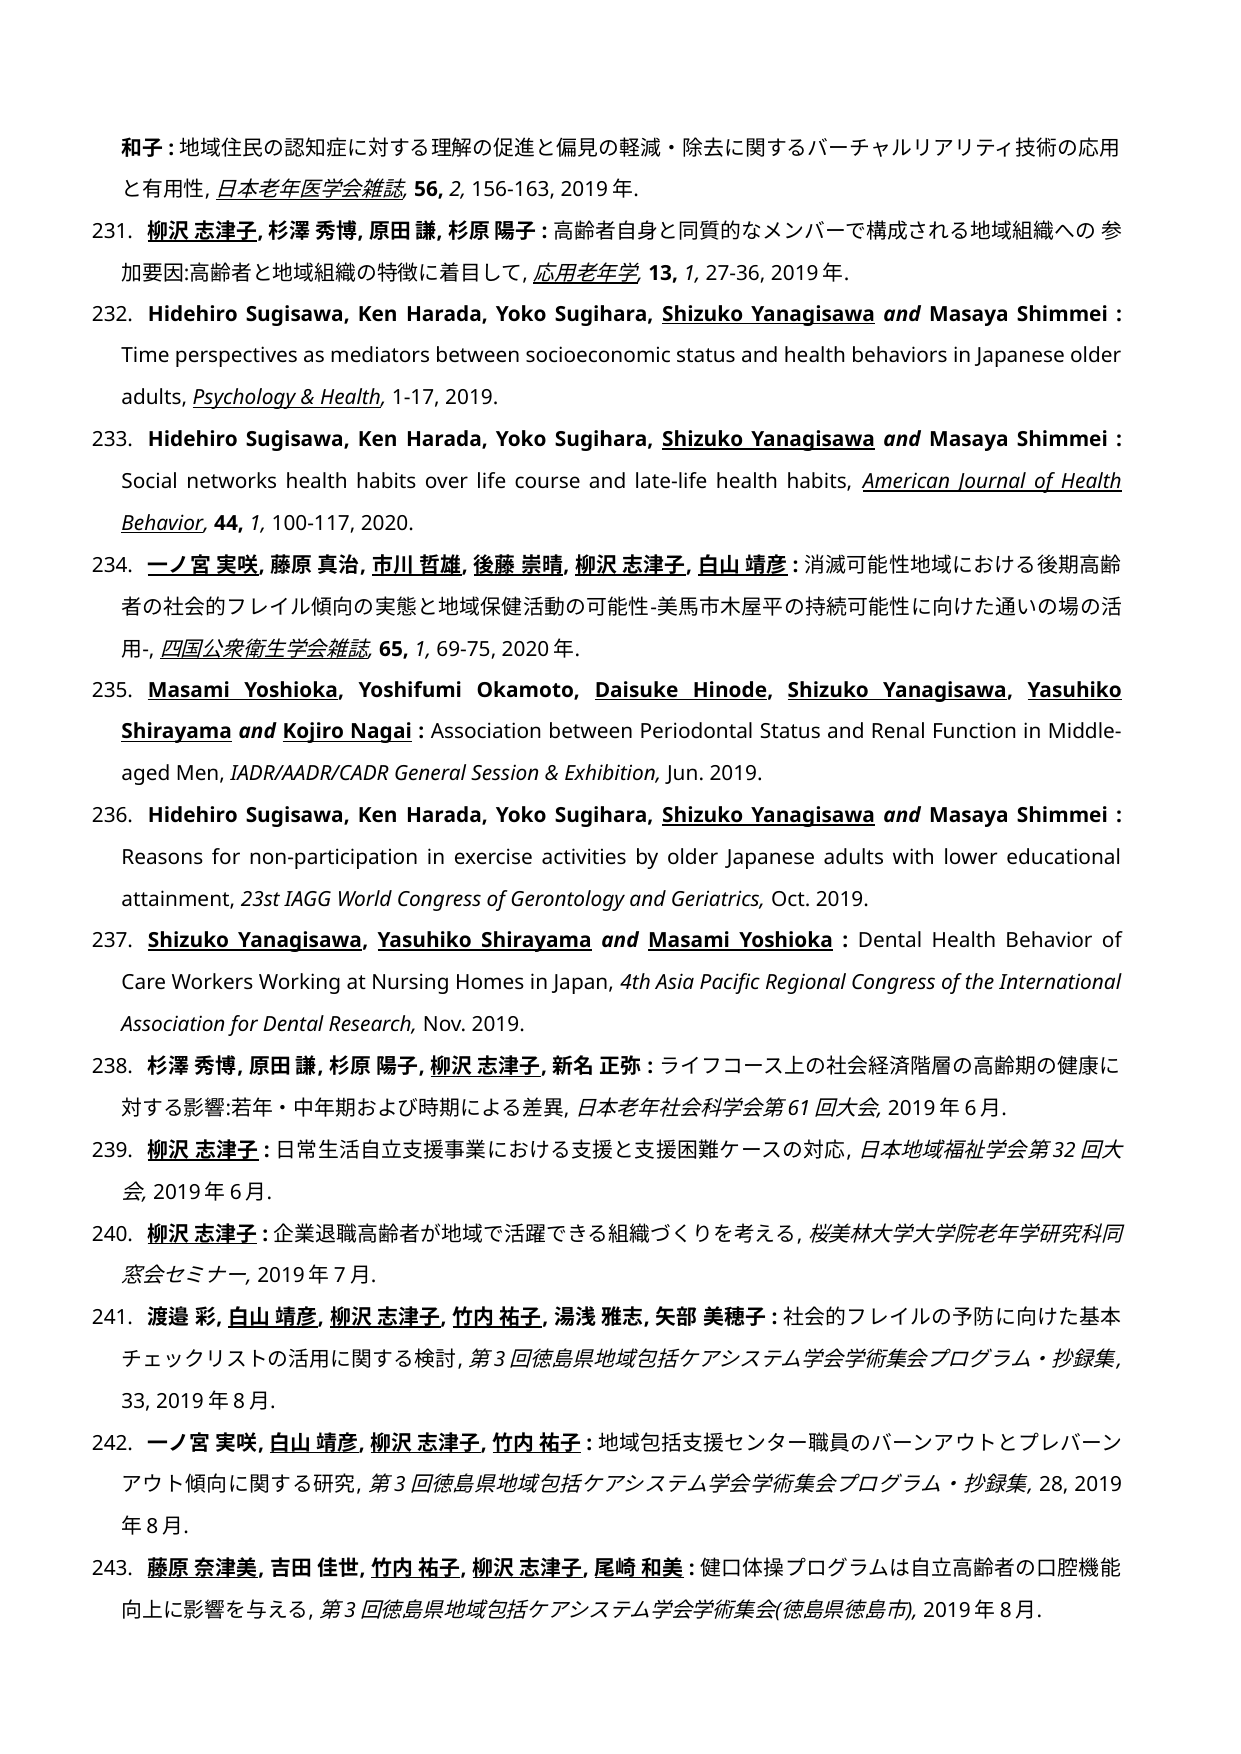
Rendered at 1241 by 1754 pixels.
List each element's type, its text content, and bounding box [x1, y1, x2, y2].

list Hidehiro Sugisawa, Ken Harada, Yoko Sugihara, Shizuko Yanagisawa and Masaya Shimmei : Reasons for non-participation in exercise activities by older Japanese adults with lower educational attainment, 23st IAGG World Congress of Gerontology and Geriatrics, Oct. 2019. [92, 793, 1122, 919]
list 柳沢 志津子, 杉澤 秀博, 原田 謙, 杉原 陽子 : 高齢者自身と同質的なメンバーで構成される地域組織への 参加要因:高齢者と地域組織の特徴に着目して, 応用老年学, 13, 1, 27-36, 2019年. [92, 209, 1122, 292]
list Hidehiro Sugisawa, Ken Harada, Yoko Sugihara, Shizuko Yanagisawa and Masaya Shimmei : Social networks health habits over life course and late-life health habits, American Journal of Health Behavior, 44, 1, 100-117, 2020. [92, 417, 1122, 543]
list 渡邉 彩, 白山 靖彦, 柳沢 志津子, 竹内 祐子, 湯浅 雅志, 矢部 美穂子 : 社会的フレイルの予防に向けた基本チェックリストの活用に関する検討, 第3回徳島県地域包括ケアシステム学会学術集会プログラム・抄録集, 33, 2019年8月. [92, 1295, 1122, 1420]
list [92, 125, 1122, 209]
list Hidehiro Sugisawa, Ken Harada, Yoko Sugihara, Shizuko Yanagisawa and Masaya Shimmei : Time perspectives as mediators between socioeconomic status and health behaviors in Japanese older adults, Psychology & Health, 1-17, 2019. [92, 292, 1122, 417]
list Masami Yoshioka, Yoshifumi Okamoto, Daisuke Hinode, Shizuko Yanagisawa, Yasuhiko Shirayama and Kojiro Nagai : Association between Periodontal Status and Renal Function in Middle-aged Men, IADR/AADR/CADR General Session & Exhibition, Jun. 2019. [92, 668, 1122, 793]
list 杉澤 秀博, 原田 謙, 杉原 陽子, 柳沢 志津子, 新名 正弥 : ライフコース上の社会経済階層の高齢期の健康に対する影響:若年・中年期および時期による差異, 日本老年社会科学会第61回大会, 2019年6月. [92, 1044, 1122, 1128]
list 柳沢 志津子 : 日常生活自立支援事業における支援と支援困難ケースの対応, 日本地域福祉学会第32回大会, 2019年6月. [92, 1128, 1122, 1211]
list Shizuko Yanagisawa, Yasuhiko Shirayama and Masami Yoshioka : Dental Health Behavior of Care Workers Working at Nursing Homes in Japan, 4th Asia Pacific Regional Congress of the International Association for Dental Research, Nov. 2019. [92, 919, 1122, 1044]
list 一ノ宮 実咲, 藤原 真治, 市川 哲雄, 後藤 崇晴, 柳沢 志津子, 白山 靖彦 : 消滅可能性地域における後期高齢者の社会的フレイル傾向の実態と地域保健活動の可能性-美馬市木屋平の持続可能性に向けた通いの場の活用-, 四国公衆衛生学会雑誌, 65, 1, 69-75, 2020年. [92, 543, 1122, 668]
list 柳沢 志津子 : 企業退職高齢者が地域で活躍できる組織づくりを考える, 桜美林大学大学院老年学研究科同窓会セミナー, 2019年7月. [92, 1211, 1122, 1295]
list 藤原 奈津美, 吉田 佳世, 竹内 祐子, 柳沢 志津子, 尾崎 和美 : 健口体操プログラムは自立高齢者の口腔機能向上に影響を与える, 第3回徳島県地域包括ケアシステム学会学術集会(徳島県徳島市), 2019年8月. [92, 1545, 1122, 1629]
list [92, 1420, 1122, 1545]
